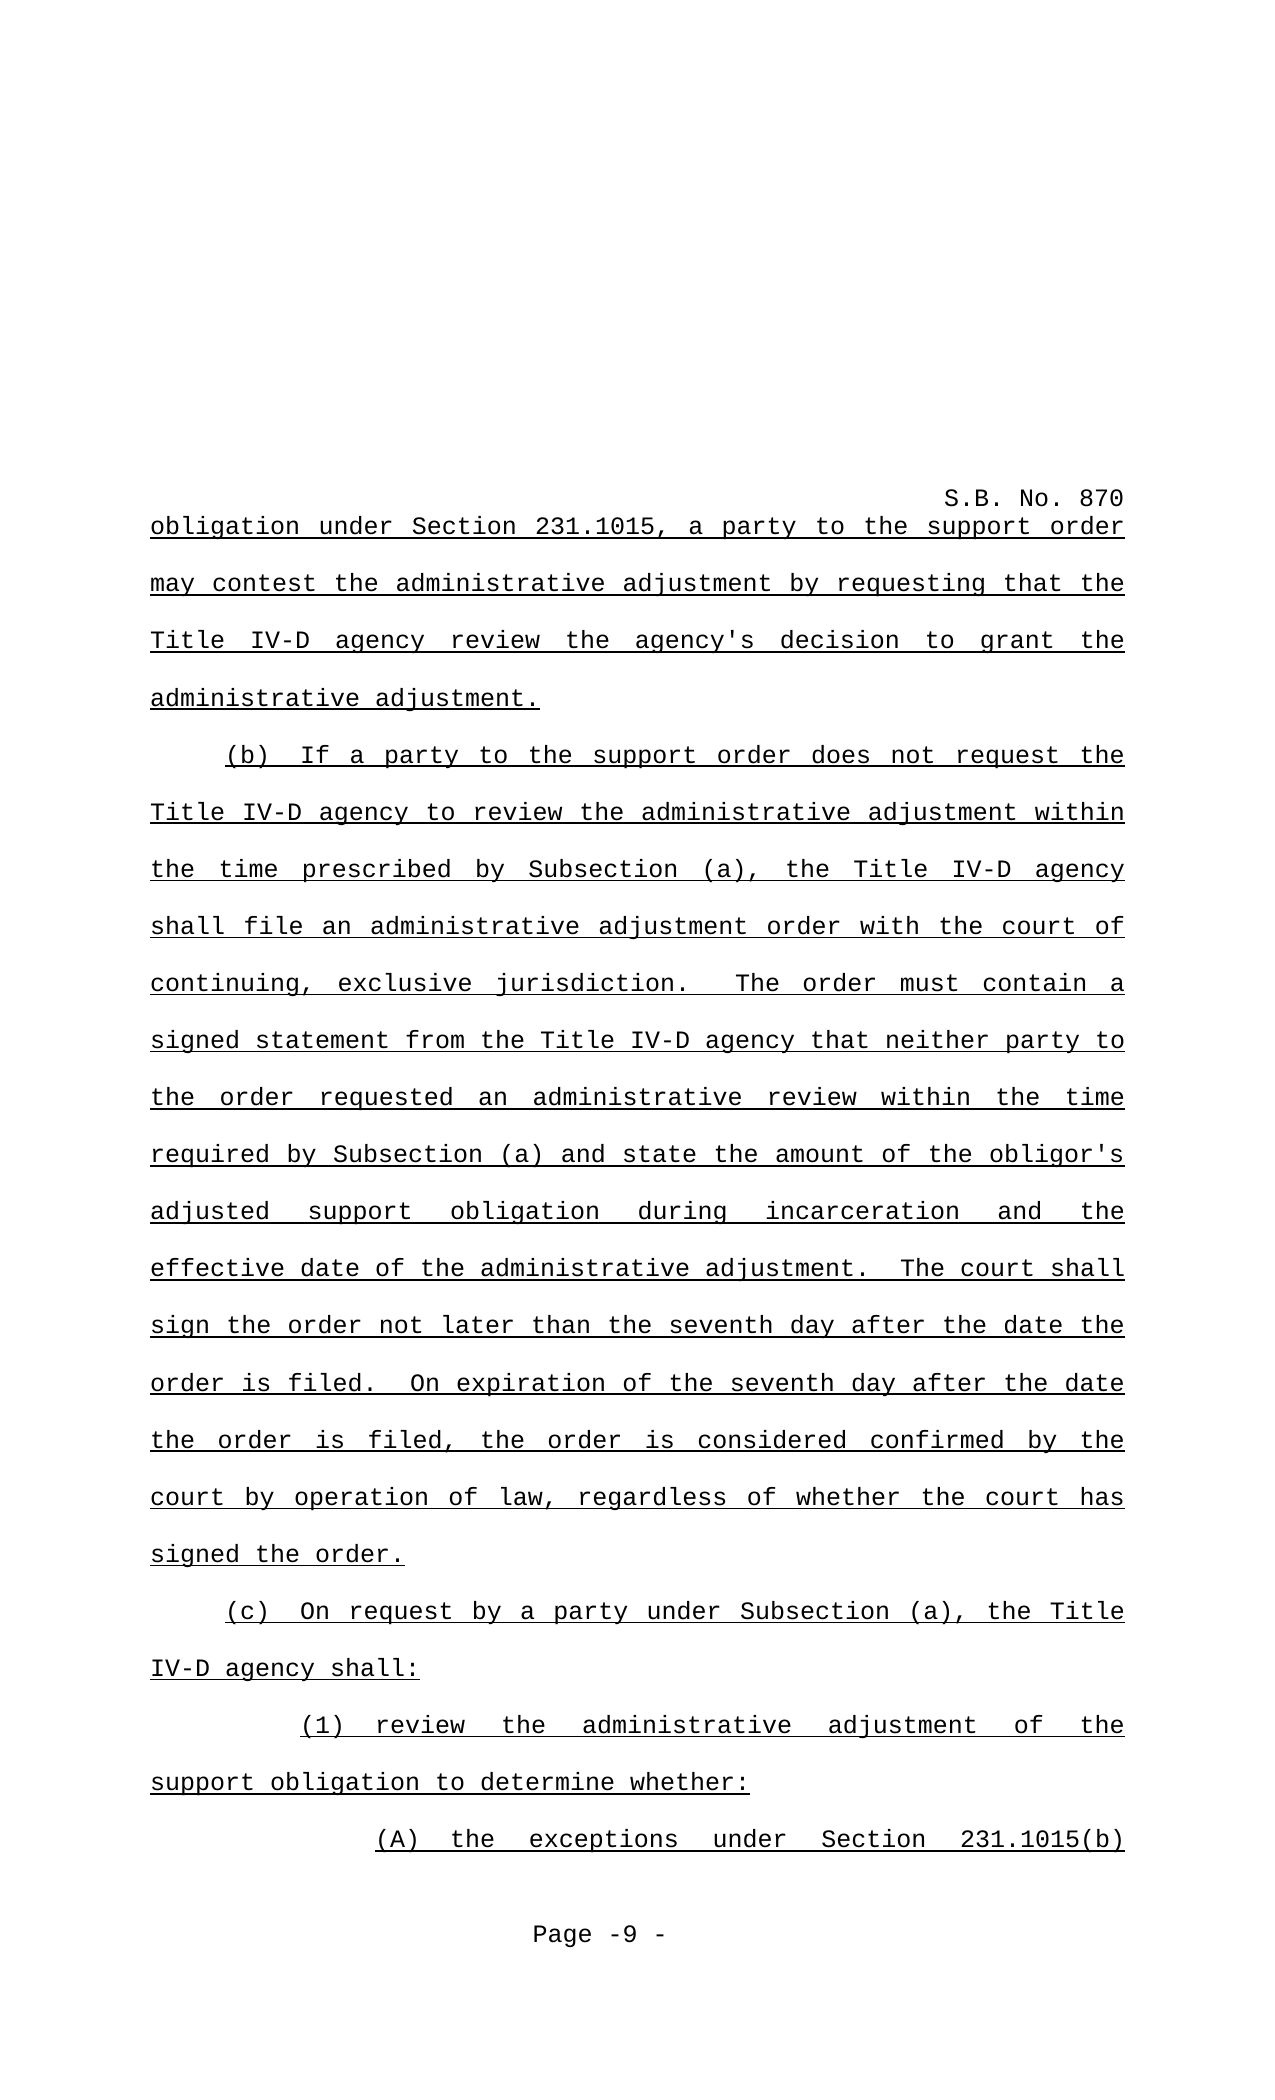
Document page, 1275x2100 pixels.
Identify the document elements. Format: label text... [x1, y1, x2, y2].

text (b) If a party to the support order does not request the Title IV-D agency to review the administrative adjustment within the time prescribed by Subsection (a), the Title IV-D agency shall file an administrative adjustment order with the court of continuing, exclusive jurisdiction. The order must contain a signed statement from the Title IV-D agency that neither party to the order requested an administrative review within the time required by Subsection (a) and state the amount of the obligor's adjusted support obligation during incarceration and the effective date of the administrative adjustment. The court shall sign the order not later than the seventh day after the date the order is filed. On expiration of the seventh day after the date the order is filed, the order is considered confirmed by the court by operation of law, regardless of whether the court has signed the order. [150, 1509, 1125, 1570]
text (b) If a party to the support order does not request the Title IV-D agency to review the administrative adjustment within the time prescribed by Subsection (a), the Title IV-D agency shall file an administrative adjustment order with the court of continuing, exclusive jurisdiction. The order must contain a signed statement from the Title IV-D agency that neither party to the order requested an administrative review within the time required by Subsection (a) and state the amount of the obligor's adjusted support obligation during incarceration and the effective date of the administrative adjustment. The court shall sign the order not later than the seventh day after the date the order is filed. On expiration of the seventh day after the date the order is filed, the order is considered confirmed by the court by operation of law, regardless of whether the court has signed the order. [150, 1110, 1125, 1165]
text (b) If a party to the support order does not request the Title IV-D agency to review the administrative adjustment within the time prescribed by Subsection (a), the Title IV-D agency shall file an administrative adjustment order with the court of continuing, exclusive jurisdiction. The order must contain a signed statement from the Title IV-D agency that neither party to the order requested an administrative review within the time required by Subsection (a) and state the amount of the obligor's adjusted support obligation during incarceration and the effective date of the administrative adjustment. The court shall sign the order not later than the seventh day after the date the order is filed. On expiration of the seventh day after the date the order is filed, the order is considered confirmed by the court by operation of law, regardless of whether the court has signed the order. [150, 1167, 1125, 1222]
text (c) On request by a party under Subsection (a), the Title IV-D agency shall: [150, 1598, 1125, 1684]
text (b) If a party to the support order does not request the Title IV-D agency to review the administrative adjustment within the time prescribed by Subsection (a), the Title IV-D agency shall file an administrative adjustment order with the court of continuing, exclusive jurisdiction. The order must contain a signed statement from the Title IV-D agency that neither party to the order requested an administrative review within the time required by Subsection (a) and state the amount of the obligor's adjusted support obligation during incarceration and the effective date of the administrative adjustment. The court shall sign the order not later than the seventh day after the date the order is filed. On expiration of the seventh day after the date the order is filed, the order is considered confirmed by the court by operation of law, regardless of whether the court has signed the order. [150, 1395, 1125, 1450]
text (b) If a party to the support order does not request the Title IV-D agency to review the administrative adjustment within the time prescribed by Subsection (a), the Title IV-D agency shall file an administrative adjustment order with the court of continuing, exclusive jurisdiction. The order must contain a signed statement from the Title IV-D agency that neither party to the order requested an administrative review within the time required by Subsection (a) and state the amount of the obligor's adjusted support obligation during incarceration and the effective date of the administrative adjustment. The court shall sign the order not later than the seventh day after the date the order is filed. On expiration of the seventh day after the date the order is filed, the order is considered confirmed by the court by operation of law, regardless of whether the court has signed the order. [150, 1281, 1125, 1336]
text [150, 1827, 1125, 1855]
text (b) If a party to the support order does not request the Title IV-D agency to review the administrative adjustment within the time prescribed by Subsection (a), the Title IV-D agency shall file an administrative adjustment order with the court of continuing, exclusive jurisdiction. The order must contain a signed statement from the Title IV-D agency that neither party to the order requested an administrative review within the time required by Subsection (a) and state the amount of the obligor's adjusted support obligation during incarceration and the effective date of the administrative adjustment. The court shall sign the order not later than the seventh day after the date the order is filed. On expiration of the seventh day after the date the order is filed, the order is considered confirmed by the court by operation of law, regardless of whether the court has signed the order. [150, 742, 1125, 822]
text (b) If a party to the support order does not request the Title IV-D agency to review the administrative adjustment within the time prescribed by Subsection (a), the Title IV-D agency shall file an administrative adjustment order with the court of continuing, exclusive jurisdiction. The order must contain a signed statement from the Title IV-D agency that neither party to the order requested an administrative review within the time required by Subsection (a) and state the amount of the obligor's adjusted support obligation during incarceration and the effective date of the administrative adjustment. The court shall sign the order not later than the seventh day after the date the order is filed. On expiration of the seventh day after the date the order is filed, the order is considered confirmed by the court by operation of law, regardless of whether the court has signed the order. [150, 1452, 1125, 1508]
text (b) If a party to the support order does not request the Title IV-D agency to review the administrative adjustment within the time prescribed by Subsection (a), the Title IV-D agency shall file an administrative adjustment order with the court of continuing, exclusive jurisdiction. The order must contain a signed statement from the Title IV-D agency that neither party to the order requested an administrative review within the time required by Subsection (a) and state the amount of the obligor's adjusted support obligation during incarceration and the effective date of the administrative adjustment. The court shall sign the order not later than the seventh day after the date the order is filed. On expiration of the seventh day after the date the order is filed, the order is considered confirmed by the court by operation of law, regardless of whether the court has signed the order. [150, 995, 1125, 1051]
text (b) If a party to the support order does not request the Title IV-D agency to review the administrative adjustment within the time prescribed by Subsection (a), the Title IV-D agency shall file an administrative adjustment order with the court of continuing, exclusive jurisdiction. The order must contain a signed statement from the Title IV-D agency that neither party to the order requested an administrative review within the time required by Subsection (a) and state the amount of the obligor's adjusted support obligation during incarceration and the effective date of the administrative adjustment. The court shall sign the order not later than the seventh day after the date the order is filed. On expiration of the seventh day after the date the order is filed, the order is considered confirmed by the court by operation of law, regardless of whether the court has signed the order. [150, 824, 1125, 880]
text (b) If a party to the support order does not request the Title IV-D agency to review the administrative adjustment within the time prescribed by Subsection (a), the Title IV-D agency shall file an administrative adjustment order with the court of continuing, exclusive jurisdiction. The order must contain a signed statement from the Title IV-D agency that neither party to the order requested an administrative review within the time required by Subsection (a) and state the amount of the obligor's adjusted support obligation during incarceration and the effective date of the administrative adjustment. The court shall sign the order not later than the seventh day after the date the order is filed. On expiration of the seventh day after the date the order is filed, the order is considered confirmed by the court by operation of law, regardless of whether the court has signed the order. [150, 1052, 1125, 1108]
text (b) If a party to the support order does not request the Title IV-D agency to review the administrative adjustment within the time prescribed by Subsection (a), the Title IV-D agency shall file an administrative adjustment order with the court of continuing, exclusive jurisdiction. The order must contain a signed statement from the Title IV-D agency that neither party to the order requested an administrative review within the time required by Subsection (a) and state the amount of the obligor's adjusted support obligation during incarceration and the effective date of the administrative adjustment. The court shall sign the order not later than the seventh day after the date the order is filed. On expiration of the seventh day after the date the order is filed, the order is considered confirmed by the court by operation of law, regardless of whether the court has signed the order. [150, 938, 1125, 994]
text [150, 514, 1125, 537]
text (b) If a party to the support order does not request the Title IV-D agency to review the administrative adjustment within the time prescribed by Subsection (a), the Title IV-D agency shall file an administrative adjustment order with the court of continuing, exclusive jurisdiction. The order must contain a signed statement from the Title IV-D agency that neither party to the order requested an administrative review within the time required by Subsection (a) and state the amount of the obligor's adjusted support obligation during incarceration and the effective date of the administrative adjustment. The court shall sign the order not later than the seventh day after the date the order is filed. On expiration of the seventh day after the date the order is filed, the order is considered confirmed by the court by operation of law, regardless of whether the court has signed the order. [150, 881, 1125, 937]
text (b) If a party to the support order does not request the Title IV-D agency to review the administrative adjustment within the time prescribed by Subsection (a), the Title IV-D agency shall file an administrative adjustment order with the court of continuing, exclusive jurisdiction. The order must contain a signed statement from the Title IV-D agency that neither party to the order requested an administrative review within the time required by Subsection (a) and state the amount of the obligor's adjusted support obligation during incarceration and the effective date of the administrative adjustment. The court shall sign the order not later than the seventh day after the date the order is filed. On expiration of the seventh day after the date the order is filed, the order is considered confirmed by the court by operation of law, regardless of whether the court has signed the order. [150, 1224, 1125, 1279]
text (b) If a party to the support order does not request the Title IV-D agency to review the administrative adjustment within the time prescribed by Subsection (a), the Title IV-D agency shall file an administrative adjustment order with the court of continuing, exclusive jurisdiction. The order must contain a signed statement from the Title IV-D agency that neither party to the order requested an administrative review within the time required by Subsection (a) and state the amount of the obligor's adjusted support obligation during incarceration and the effective date of the administrative adjustment. The court shall sign the order not later than the seventh day after the date the order is filed. On expiration of the seventh day after the date the order is filed, the order is considered confirmed by the court by operation of law, regardless of whether the court has signed the order. [150, 1338, 1125, 1393]
text (1) review the administrative adjustment of the support obligation to determine whether: [150, 1712, 1125, 1798]
